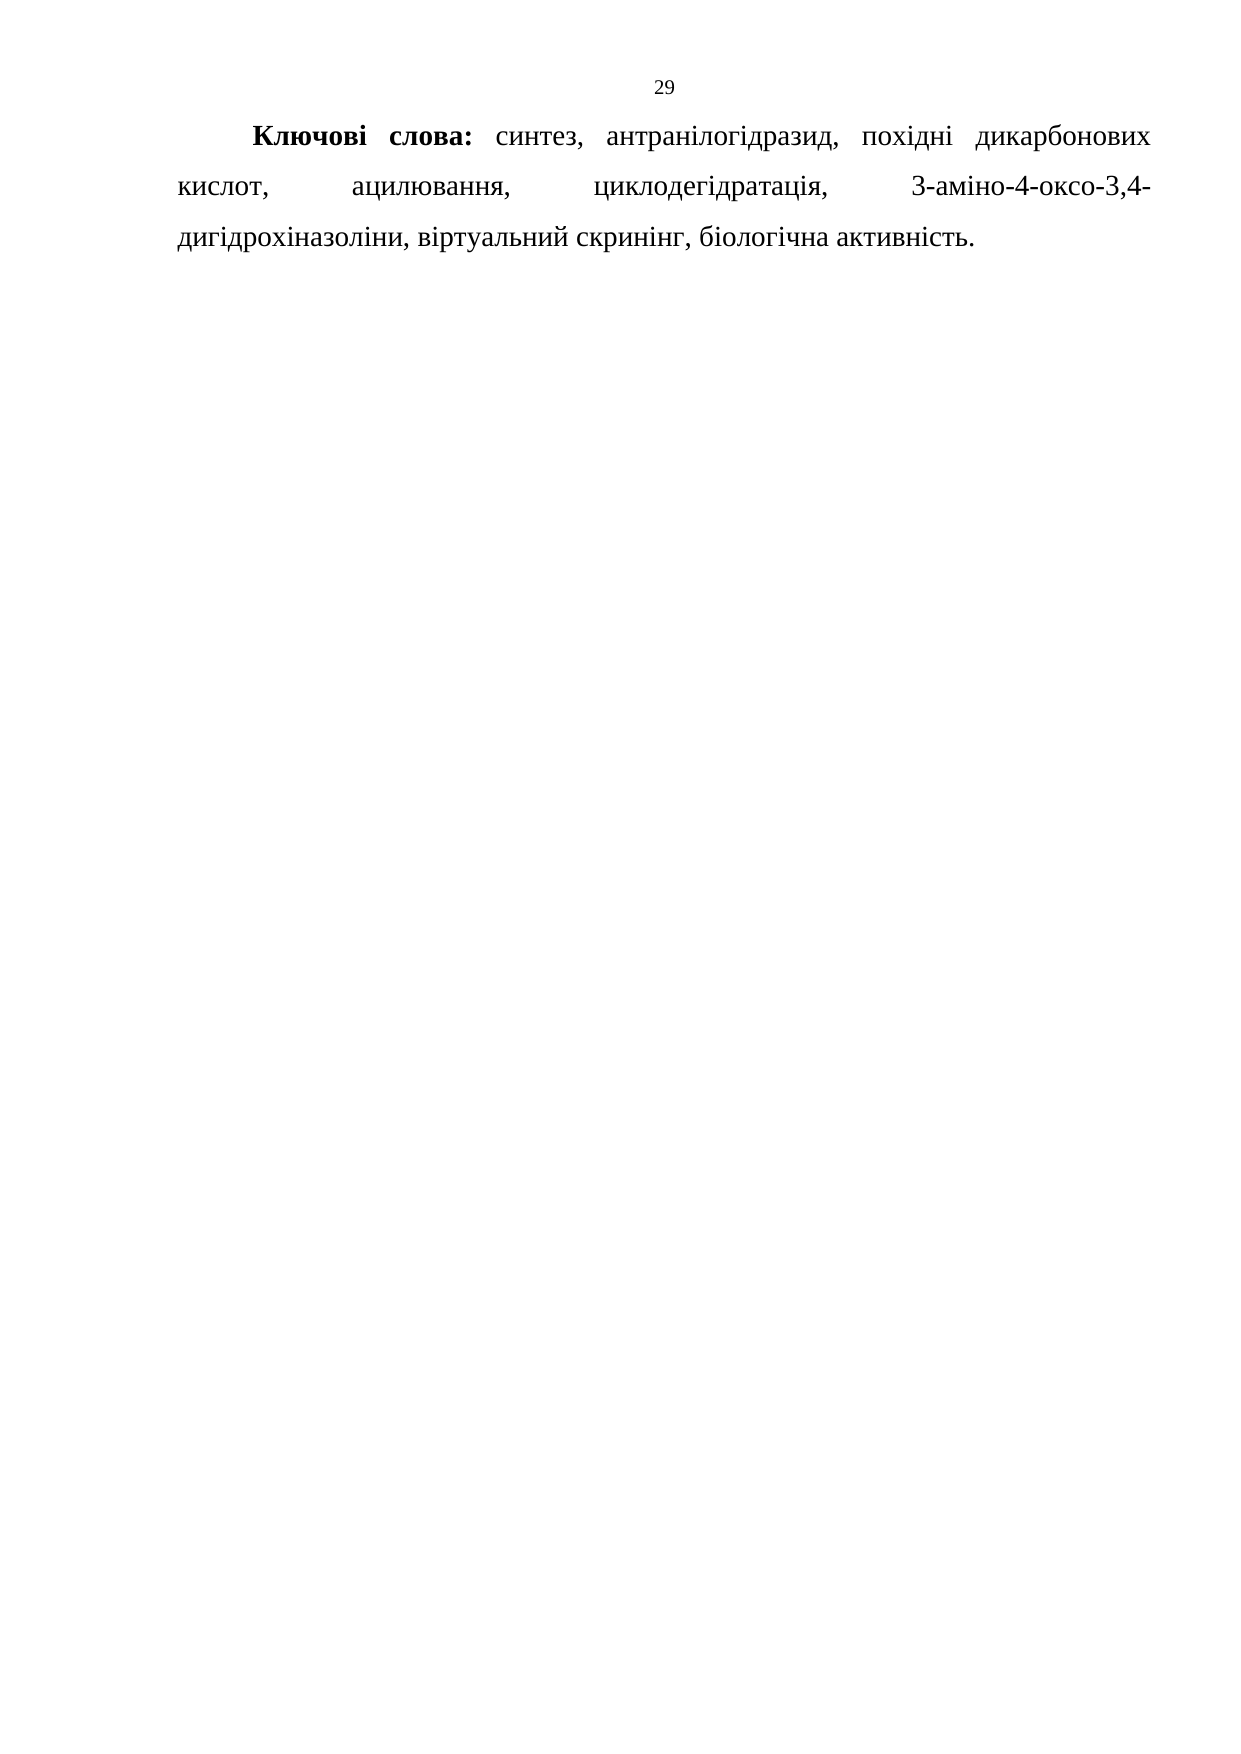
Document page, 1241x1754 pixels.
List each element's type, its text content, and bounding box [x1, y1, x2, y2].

text Ключові слова: синтез, антранілогідразид, похідні дикарбонових кислот, ацилювання, циклодегідратація, 3-аміно-4-оксо-3,4-дигідрохіназоліни, віртуальний скринінг, біологічна активність. [177, 118, 1152, 252]
